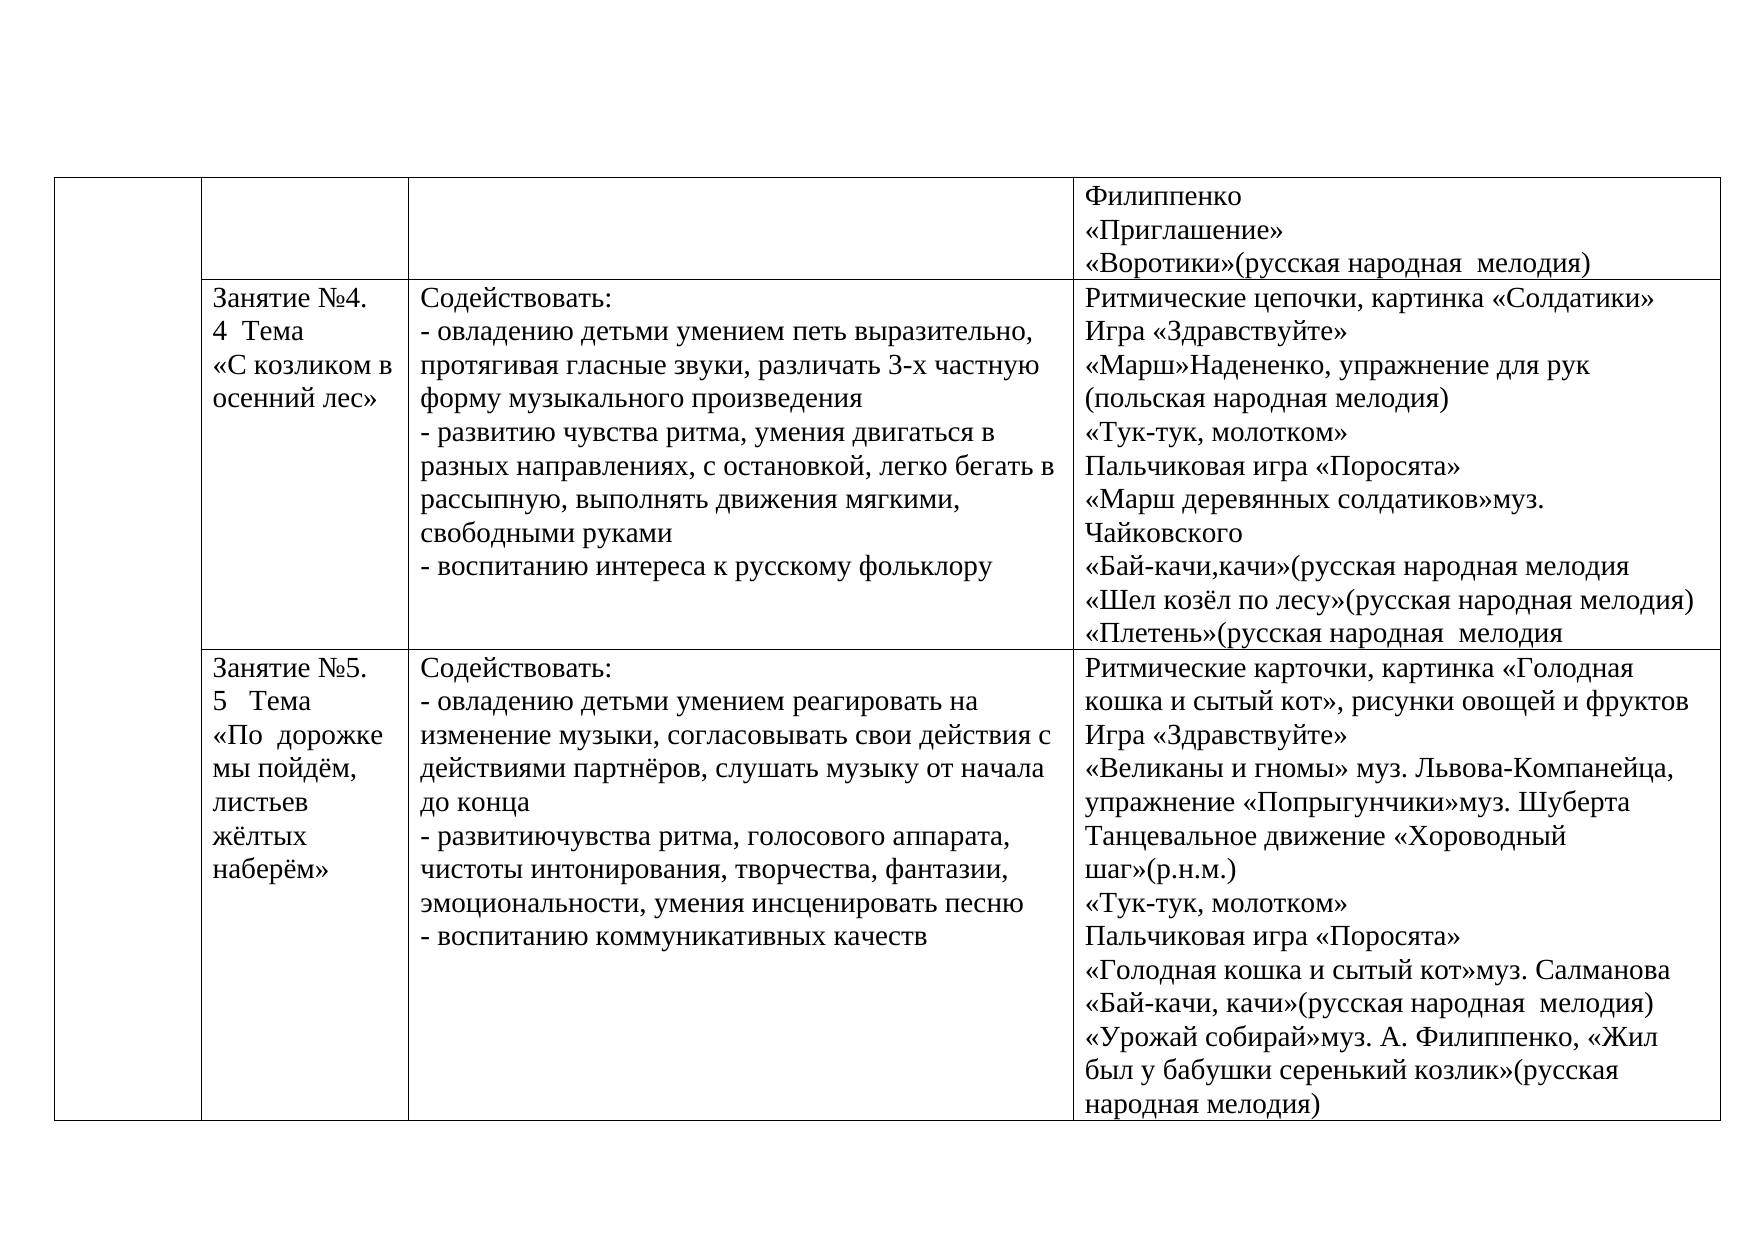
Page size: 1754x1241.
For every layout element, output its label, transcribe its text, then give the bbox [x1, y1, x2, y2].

table_cell Ритмические цепочки, картинка «Солдатики» Игра «Здравствуйте» «Марш»Надененко, упражнение для рук (польская народная мелодия) «Тук-тук, молотком» Пальчиковая игра «Поросята» «Марш деревянных солдатиков»муз. Чайковского «Бай-качи,качи»(русская народная мелодия «Шел козёл по лесу»(русская народная мелодия) «Плетень»(русская народная мелодия [1074, 280, 1720, 649]
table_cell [1074, 650, 1720, 1119]
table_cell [409, 650, 1073, 1119]
table_cell Занятие №4. 4 Тема «С козликом в осенний лес» [202, 280, 408, 649]
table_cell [409, 178, 1073, 279]
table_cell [202, 650, 408, 1119]
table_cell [1074, 178, 1720, 279]
table_cell Содействовать: - овладению детьми умением петь выразительно, протягивая гласные звуки, различать 3-х частную форму музыкального произведения - развитию чувства ритма, умения двигаться в разных направлениях, с остановкой, легко бегать в рассыпную, выполнять движения мягкими, свободными руками - воспитанию интереса к русскому фольклору [409, 280, 1073, 649]
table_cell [202, 178, 408, 279]
